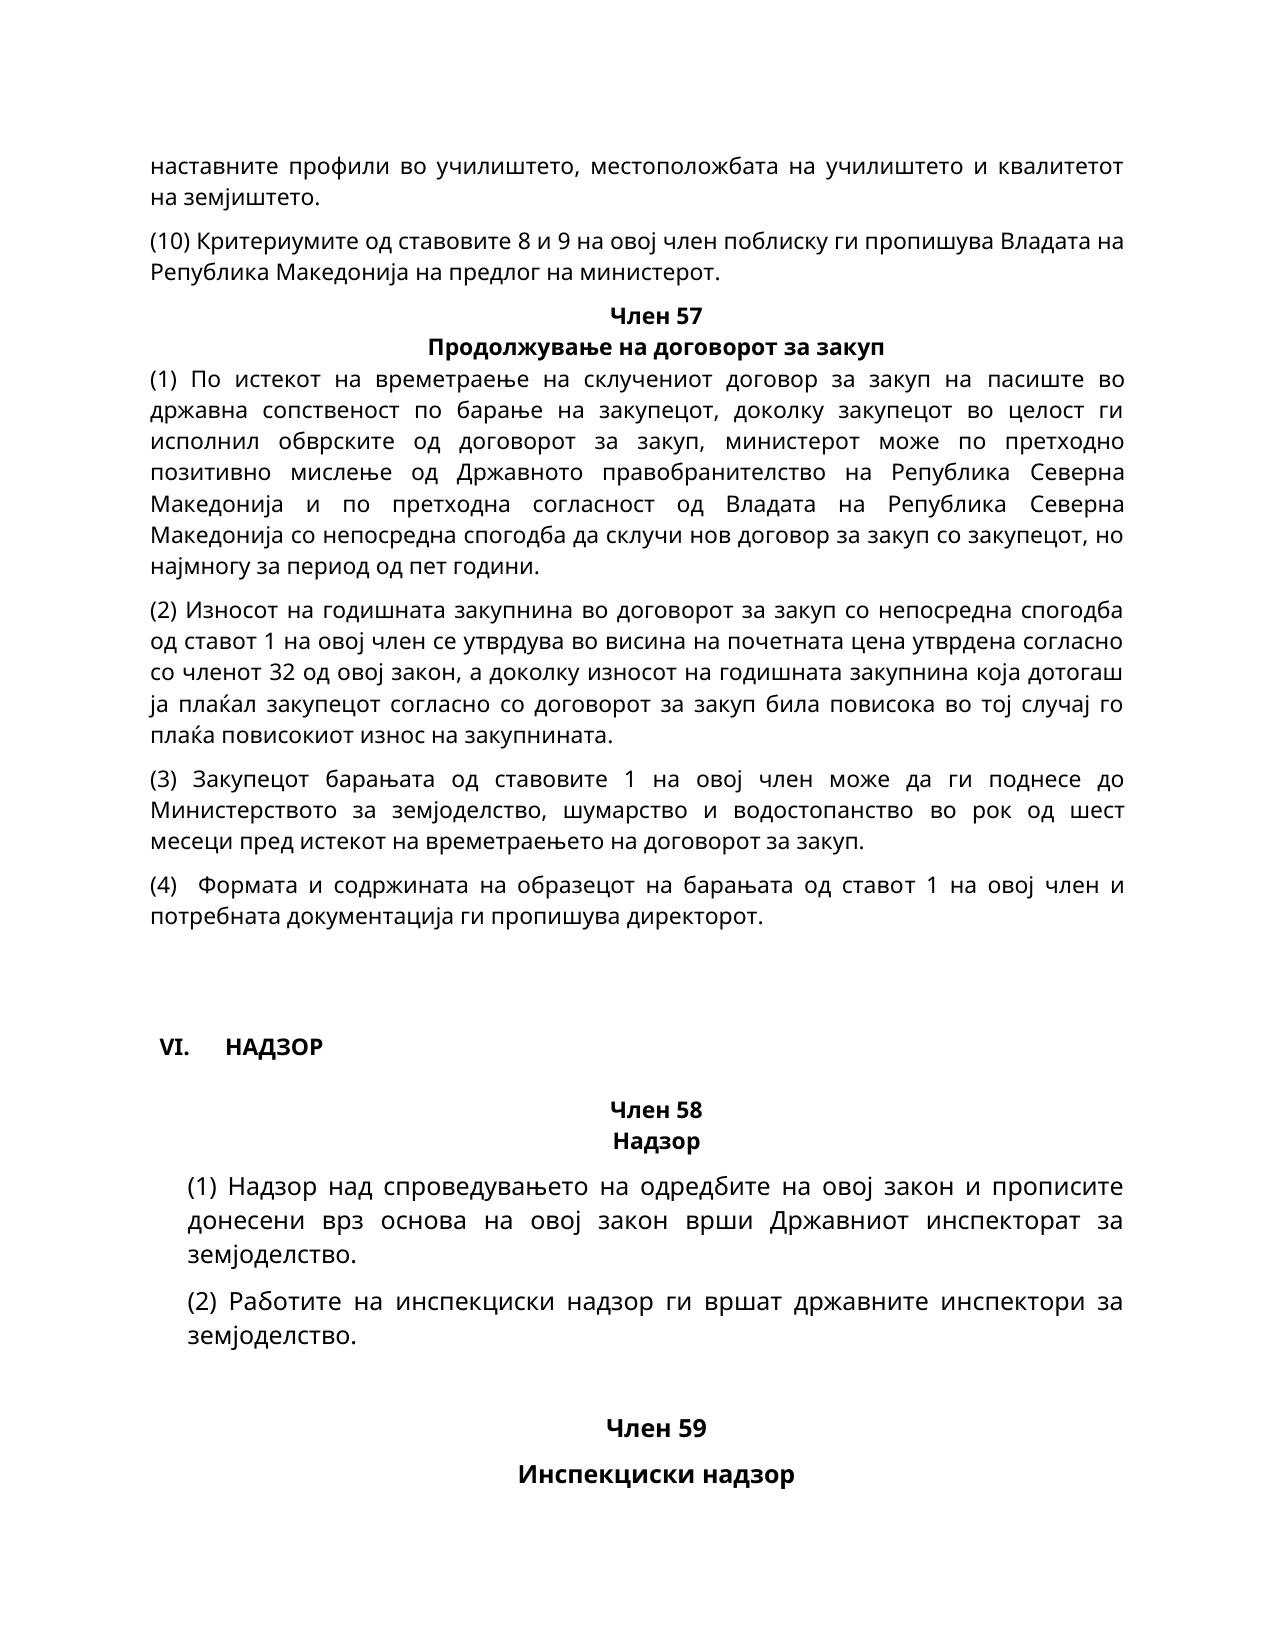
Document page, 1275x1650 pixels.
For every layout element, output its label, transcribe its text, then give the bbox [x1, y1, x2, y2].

text (10) Критериумите од ставовите 8 и 9 на овој член поблиску ги пропишува Владата на Република Македонија на предлог на министерот. [150, 225, 1125, 287]
text Член 59 [187, 1411, 1125, 1445]
text Продолжување на договорот за закуп [187, 331, 1125, 362]
text (2) Износот на годишната закупнина во договорот за закуп со непосредна спогодба од ставот 1 на овој член се утврдува во висина на почетната цена утврдена согласно со членот 32 од овој закон, а доколку износот на годишната закупнина која дотогаш ја плаќал закупецот согласно со договорот за закуп била повисока во тој случај го плаќа повисокиот износ на закупнината. [150, 594, 1125, 750]
list Член 58 [187, 1094, 1125, 1125]
text (1) Надзор над спроведувањето на одредбите на овој закон и прописите донесени врз основа на овој закон врши Државниот инспекторат за земјоделство. [187, 1169, 1125, 1271]
list Надзор [187, 1125, 1125, 1156]
text (3) Закупецот барањата од ставовите 1 на овој член може да ги поднесе до Министерството за земјоделство, шумарство и водостопанство во рок од шест месеци пред истекот на времетраењето на договорот за закуп. [150, 762, 1125, 856]
text (2) Работите на инспекциски надзор ги вршат државните инспектори за земјоделство. [187, 1283, 1125, 1352]
text Инспекциски надзор [187, 1457, 1125, 1491]
list НАДЗОР [159, 1031, 1125, 1062]
text Член 57 [187, 300, 1125, 331]
text (1) По истекот на времетраење на склучениот договор за закуп на пасиште во државна сопственост по барање на закупецот, доколку закупецот во целост ги исполнил обврските од договорот за закуп, министерот може по претходно позитивно мислење од Државното правобранителство на Република Северна Македонија и по претходна согласност од Владата на Република Северна Македонија со непосредна спогодба да склучи нов договор за закуп со закупецот, но најмногу за период од пет години. [150, 362, 1125, 581]
text (4) Формата и содржината на образецот на барањата од ставот 1 на овој член и потребната документација ги пропишува директорот. [150, 869, 1125, 931]
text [150, 150, 1125, 212]
